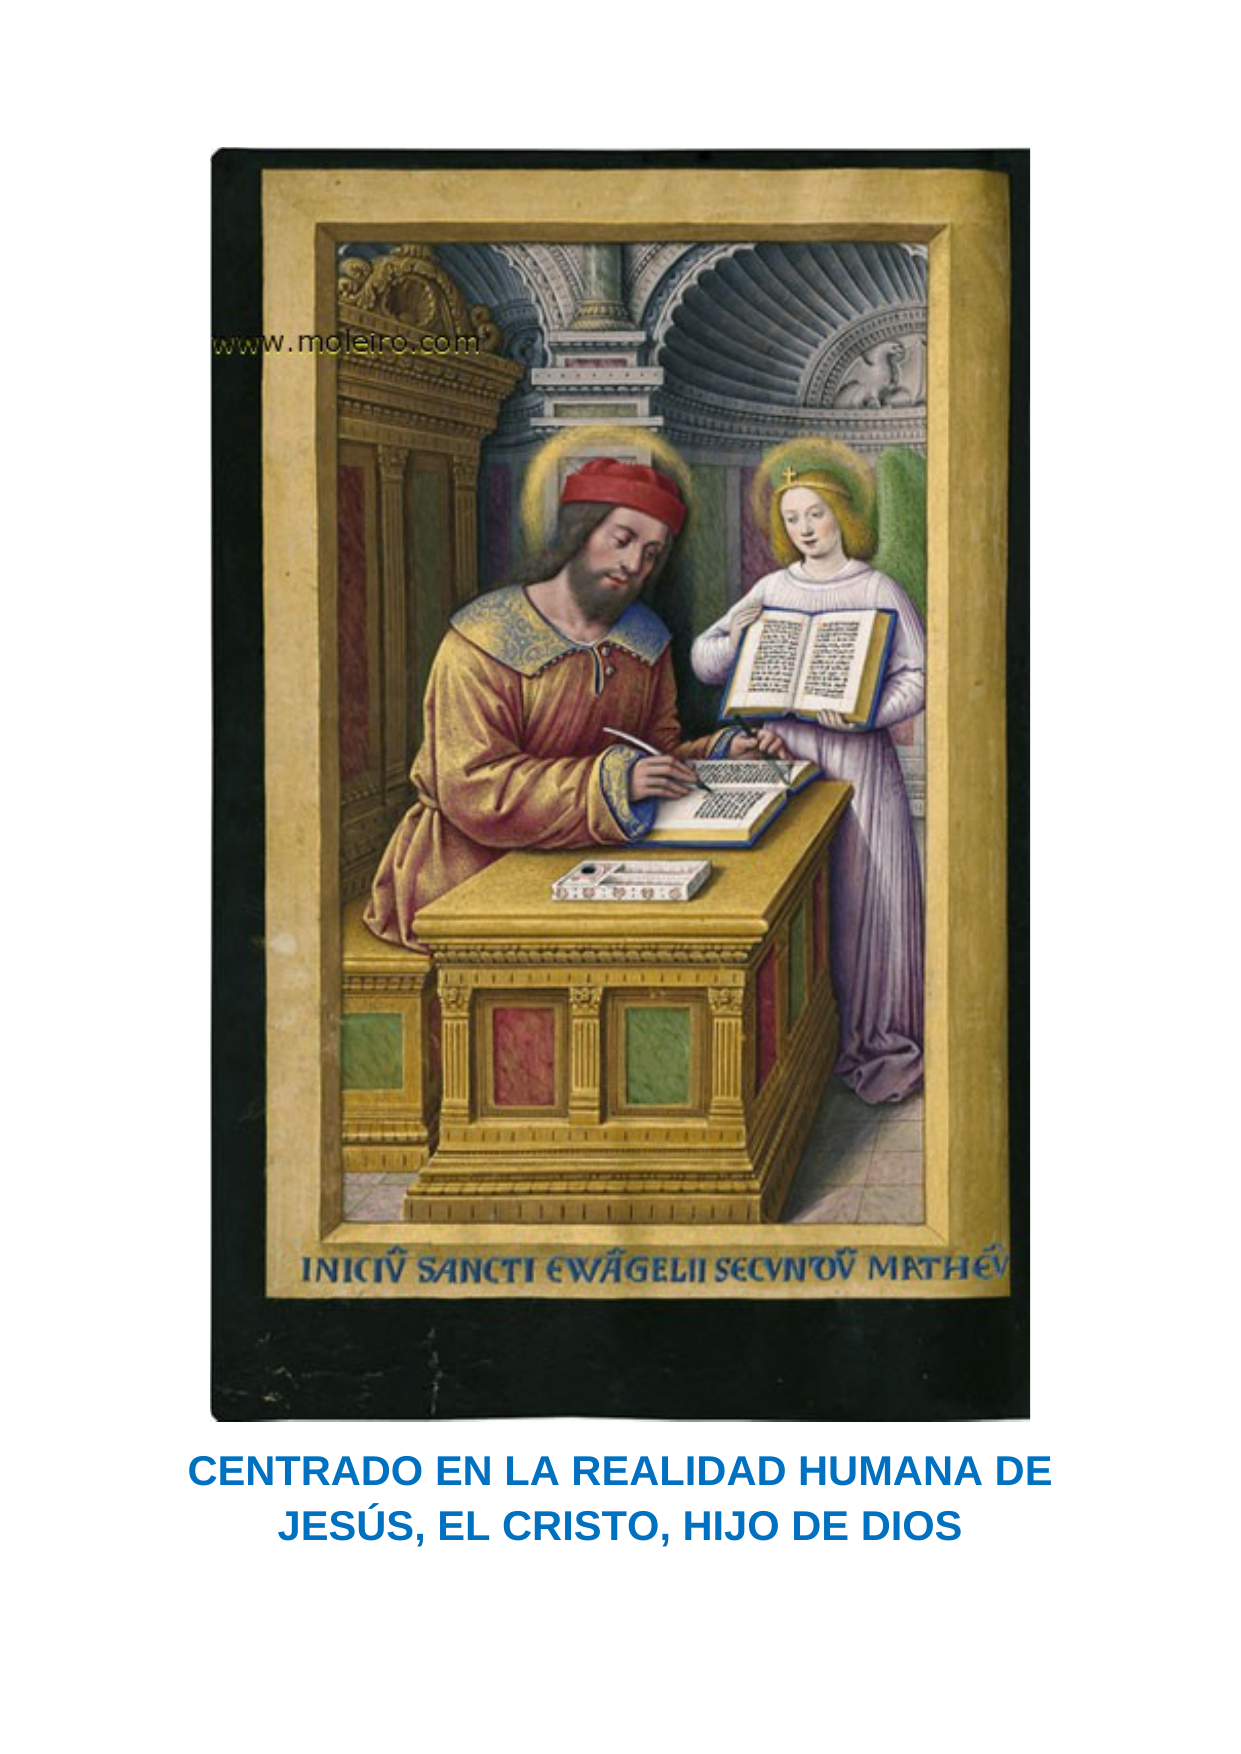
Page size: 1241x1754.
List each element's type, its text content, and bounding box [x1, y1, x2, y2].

text CENTRADO EN LA REALIDAD HUMANA DE JESÚS, EL CRISTO, HIJO DE DIOS [177, 1446, 1063, 1549]
picture [210, 147, 1031, 1422]
